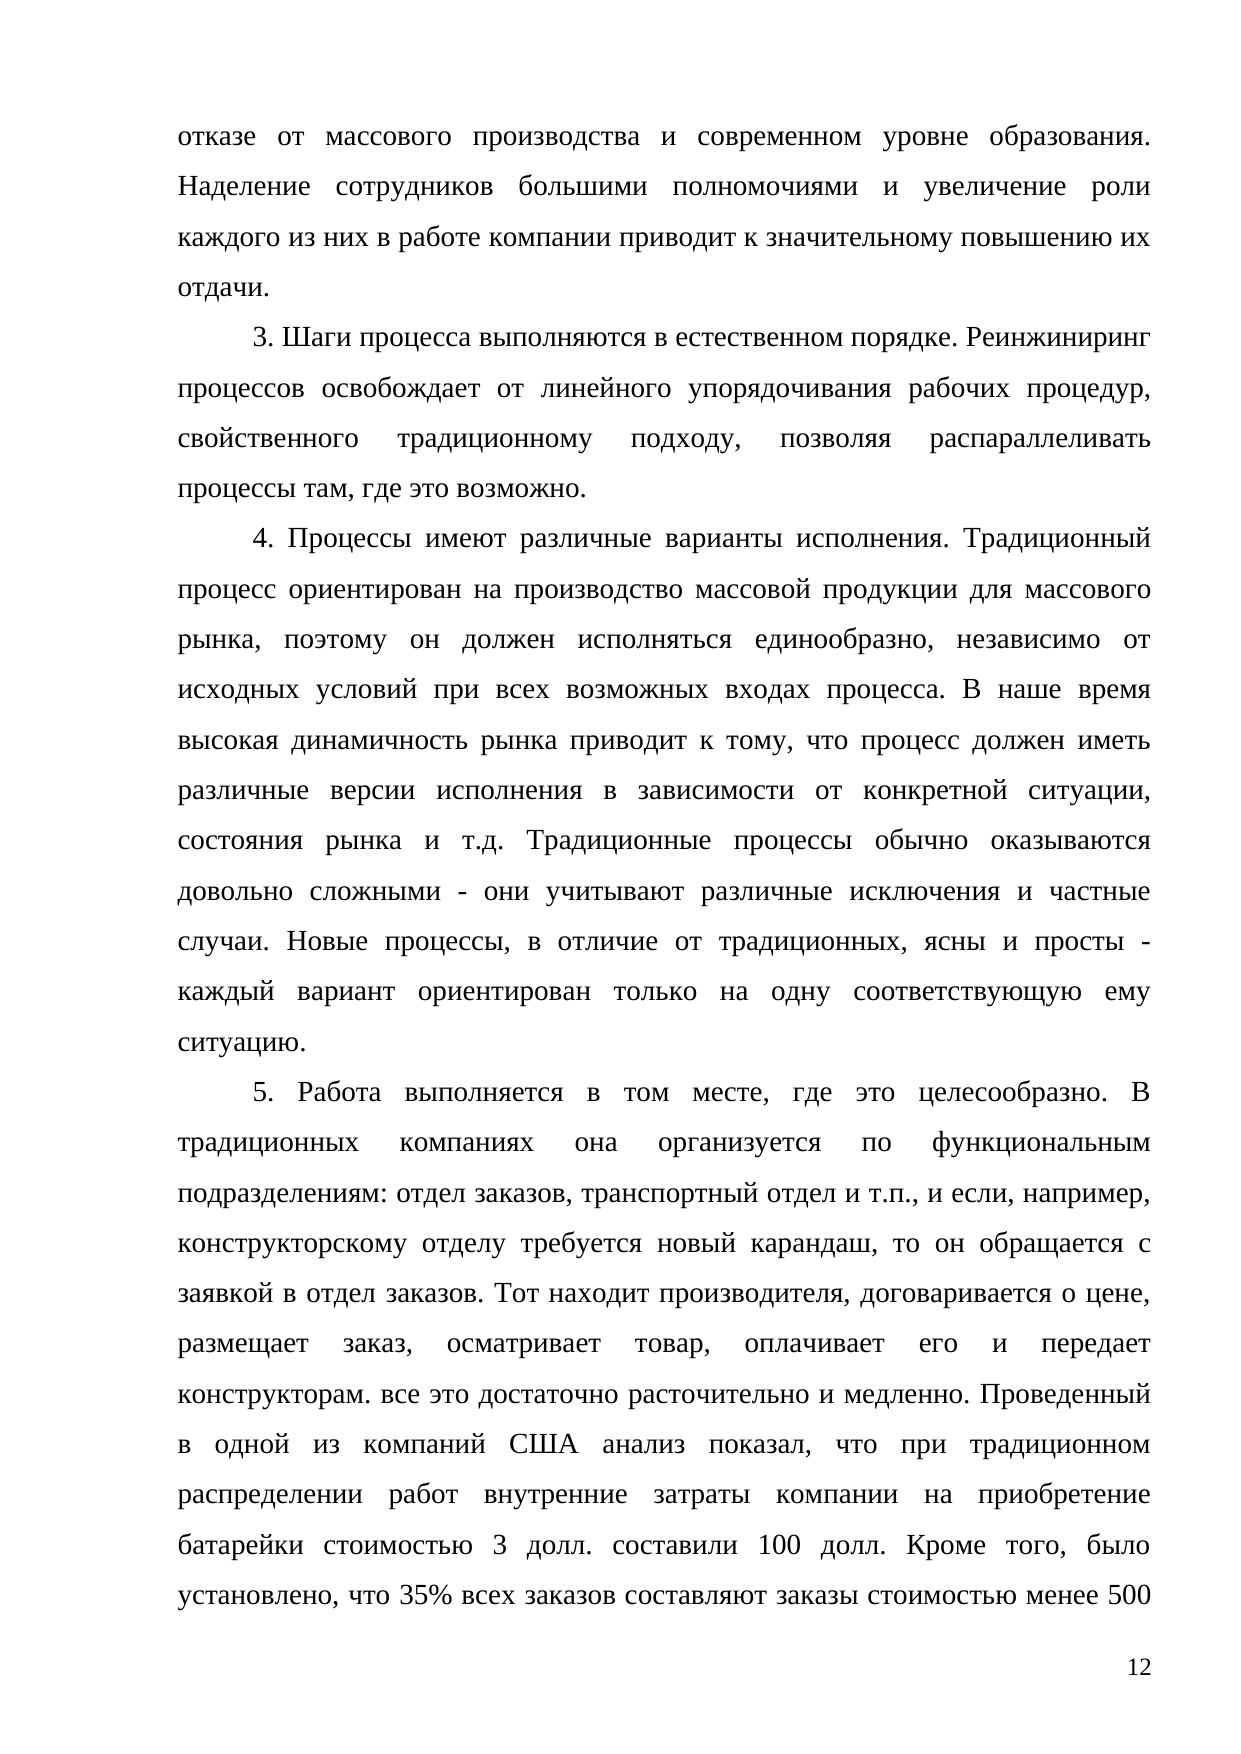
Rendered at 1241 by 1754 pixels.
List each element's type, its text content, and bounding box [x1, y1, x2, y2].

text 4. Процессы имеют различные варианты исполнения. Традиционный процесс ориентирован на производство массовой продукции для массового рынка, поэтому он должен исполняться единообразно, независимо от исходных условий при всех возможных входах процесса. В наше время высокая динамичность рынка приводит к тому, что процесс должен иметь различные версии исполнения в зависимости от конкретной ситуации, состояния рынка и т.д. Традиционные процессы обычно оказываются довольно сложными - они учитывают различные исключения и частные случаи. Новые процессы, в отличие от традиционных, ясны и просты - каждый вариант ориентирован только на одну соответствующую ему ситуацию. [177, 521, 1152, 1057]
text 3. Шаги процесса выполняются в естественном порядке. Реинжиниринг процессов освобождает от линейного упорядочивания рабочих процедур, свойственного традиционному подходу, позволяя распараллеливать процессы там, где это возможно. [177, 319, 1152, 504]
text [177, 1074, 1152, 1611]
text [177, 118, 1152, 303]
